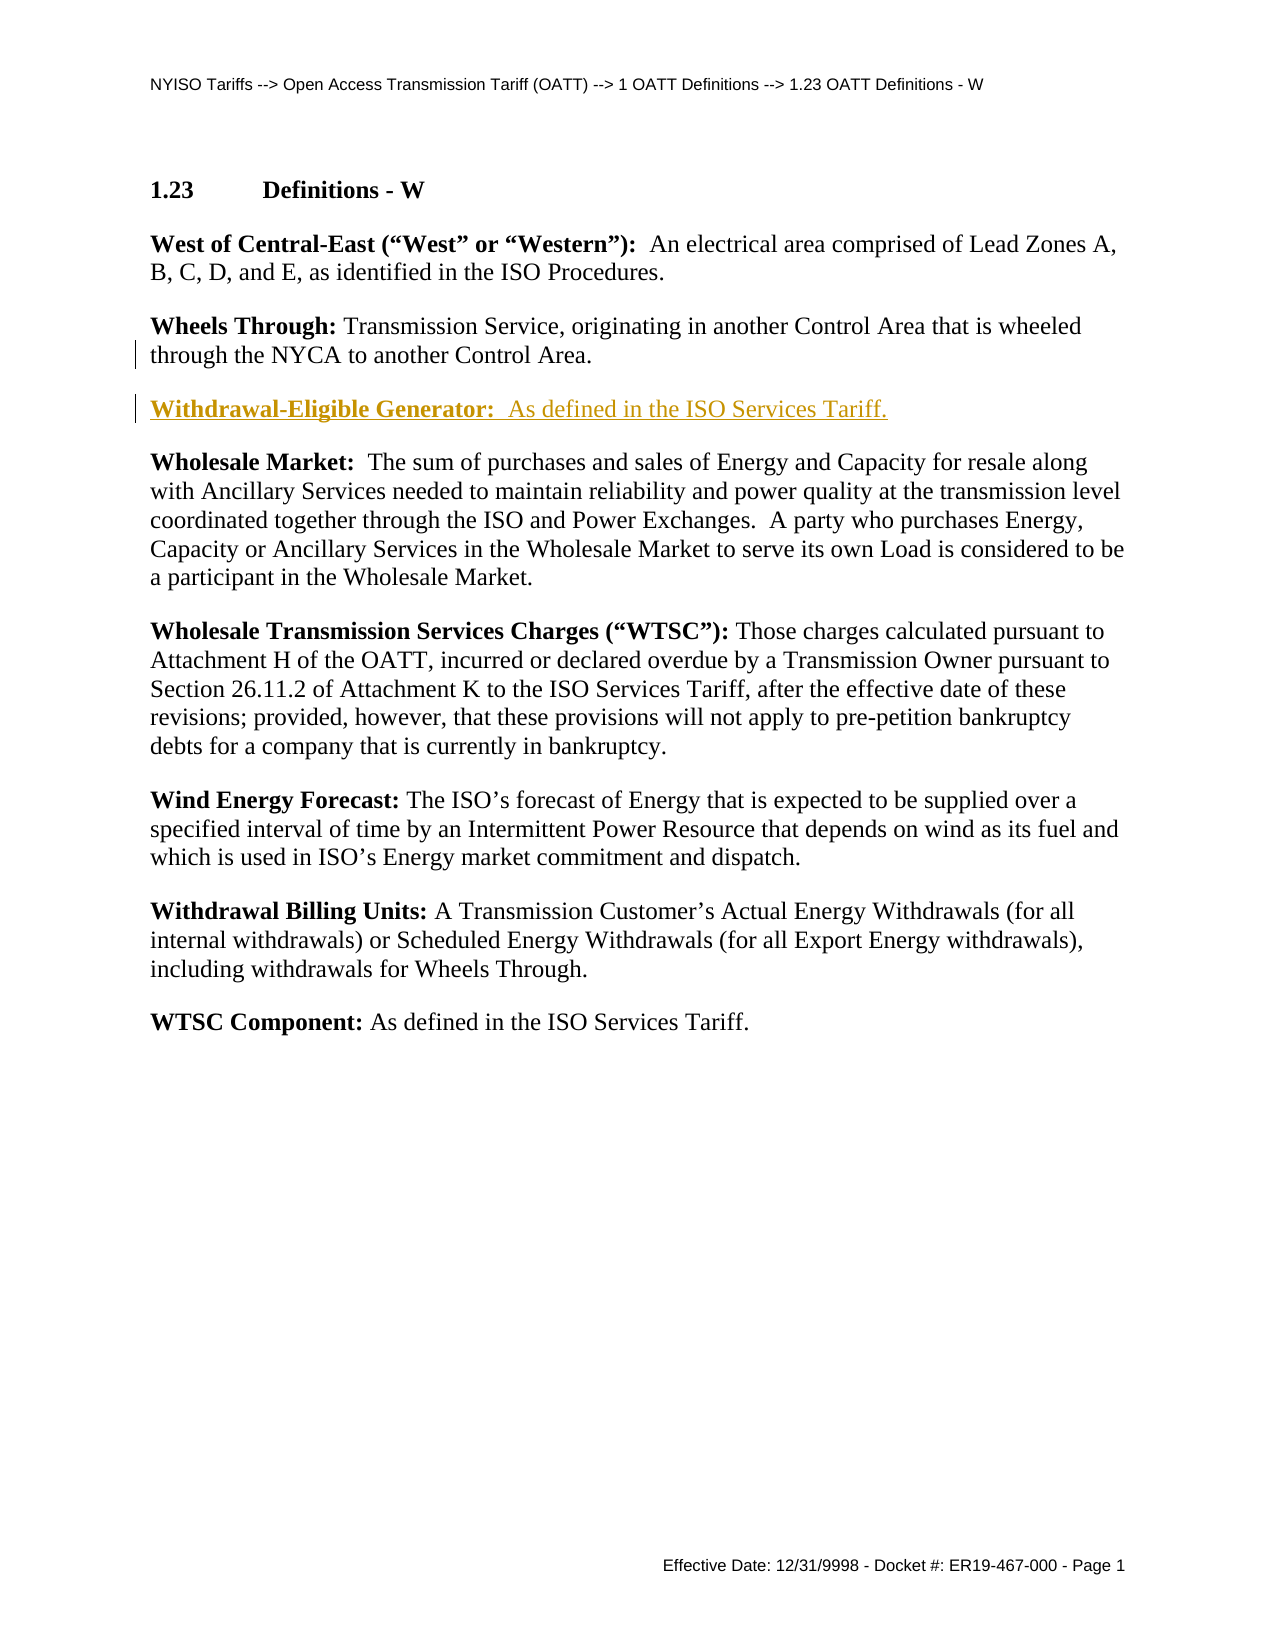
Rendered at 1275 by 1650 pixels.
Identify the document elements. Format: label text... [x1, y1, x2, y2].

text Wheels Through: Transmission Service, originating in another Control Area that is wheeled through the NYCA to another Control Area. [150, 311, 1125, 369]
subtitle 1.23 Definitions - W [150, 175, 1123, 204]
text Wind Energy Forecast: The ISO’s forecast of Energy that is expected to be supplied over a specified interval of time by an Intermittent Power Resource that depends on wind as its fuel and which is used in ISO’s Energy market commitment and dispatch. [150, 785, 1125, 871]
text Wholesale Market: The sum of purchases and sales of Energy and Capacity for resale along with Ancillary Services needed to maintain reliability and power quality at the transmission level coordinated together through the ISO and Power Exchanges. A party who purchases Energy, Capacity or Ancillary Services in the Wholesale Market to serve its own Load is considered to be a participant in the Wholesale Market. [150, 447, 1125, 591]
text West of Central-East (“West” or “Western”): An electrical area comprised of Lead Zones A, B, C, D, and E, as identified in the ISO Procedures. [150, 229, 1125, 286]
text Withdrawal Billing Units: A Transmission Customer’s Actual Energy Withdrawals (for all internal withdrawals) or Scheduled Energy Withdrawals (for all Export Energy withdrawals), including withdrawals for Wheels Through. [150, 896, 1125, 982]
text WTSC Component: As defined in the ISO Services Tariff. [150, 1007, 1125, 1036]
text Wholesale Transmission Services Charges (“WTSC”): Those charges calculated pursuant to Attachment H of the OATT, incurred or declared overdue by a Transmission Owner pursuant to Section 26.11.2 of Attachment K to the ISO Services Tariff, after the effective date of these revisions; provided, however, that these provisions will not apply to pre-petition bankruptcy debts for a company that is currently in bankruptcy. [150, 616, 1125, 760]
